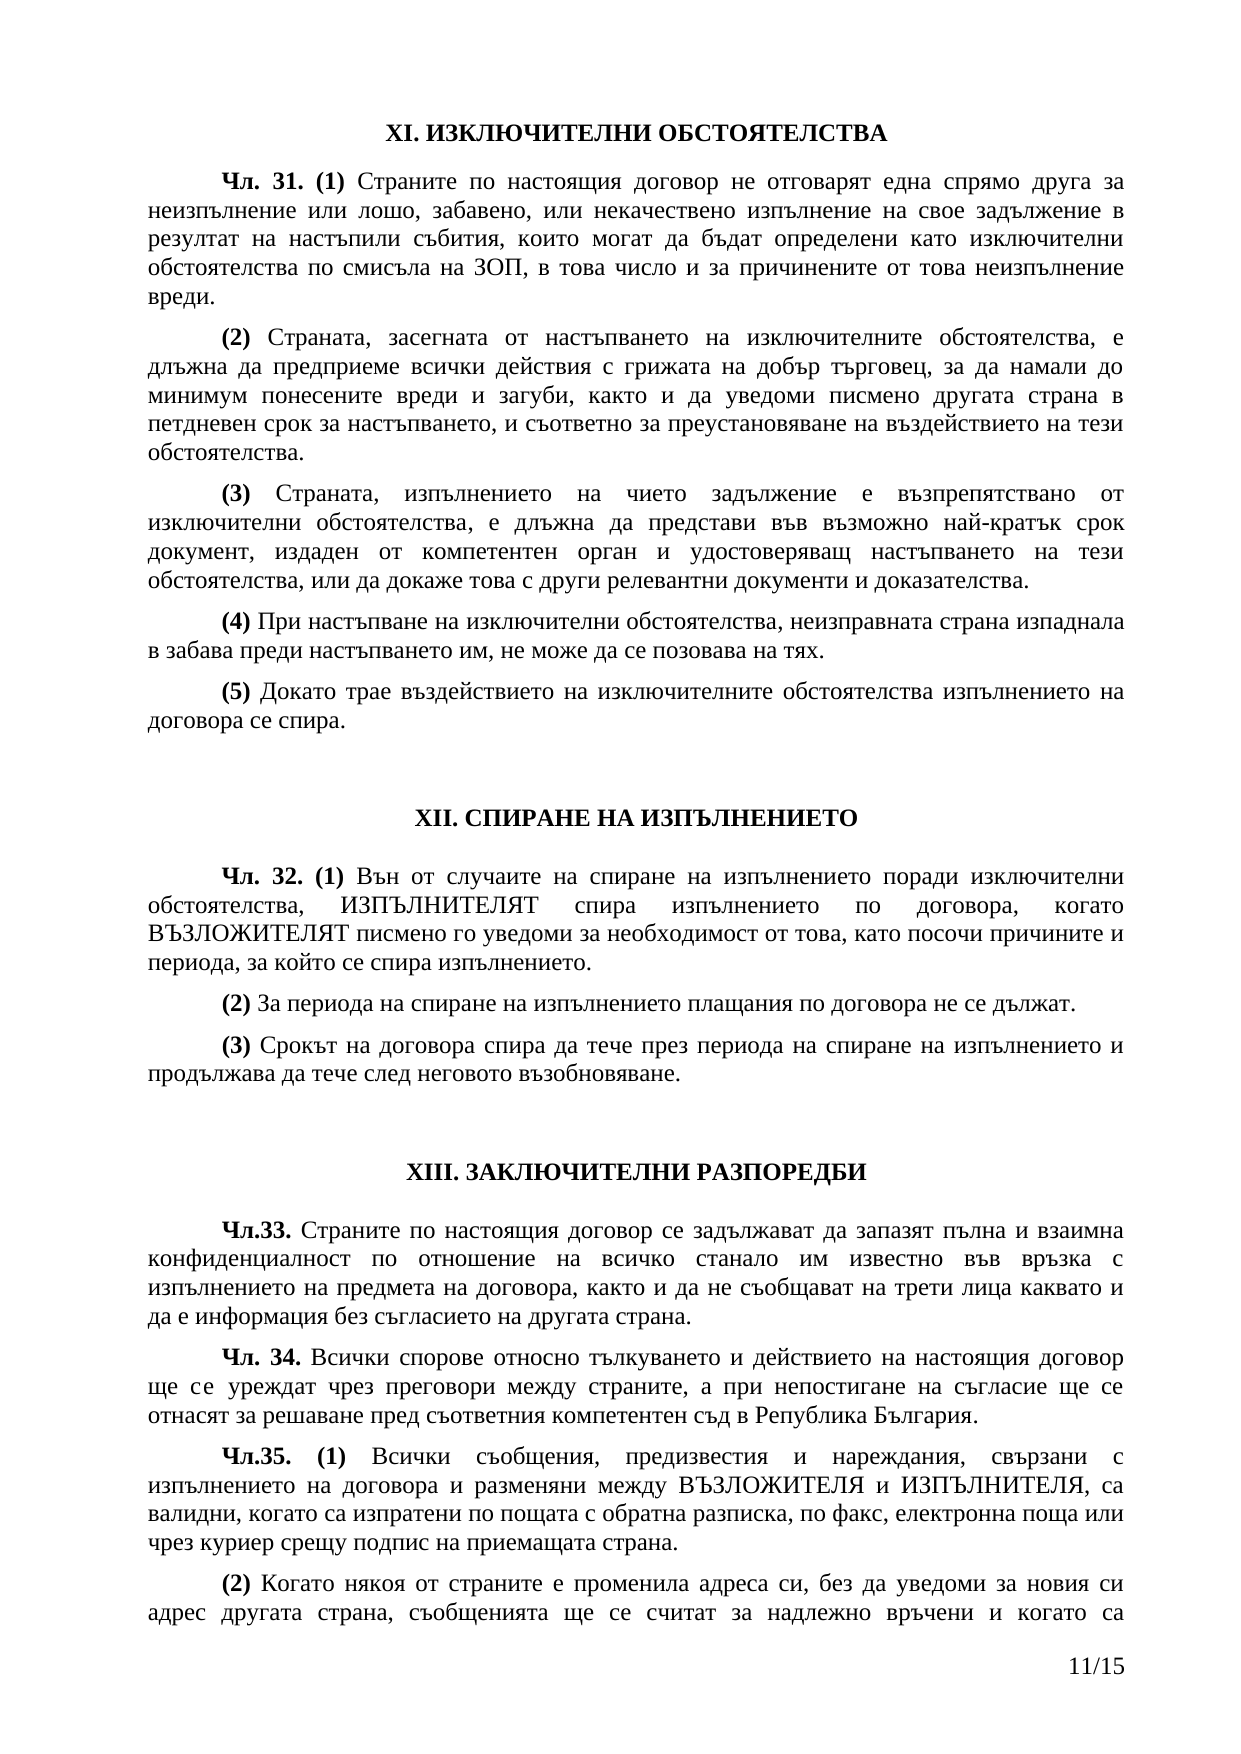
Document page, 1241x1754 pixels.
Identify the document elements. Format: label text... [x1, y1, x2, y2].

text Чл.35. (1) Всички съобщения, предизвестия и нареждания, свързани с изпълнението на договора и разменяни между ВЪЗЛОЖИТЕЛЯ и ИЗПЪЛНИТЕЛЯ, са валидни, когато са изпратени по пощата с обратна разписка, по факс, електронна поща или чрез куриер срещу подпис на приемащата страна. [148, 1441, 1125, 1556]
text (4) При настъпване на изключителни обстоятелства, неизправната страна изпаднала в забава преди настъпването им, не може да се позовава на тях. [148, 606, 1125, 663]
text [148, 1568, 1125, 1626]
text XI. ИЗКЛЮЧИТЕЛНИ ОБСТОЯТЕЛСТВА [148, 118, 1125, 147]
text Чл. 34. Всички спорове относно тълкуването и действието на настоящия договор ще се уреждат чрез преговори между страните, а при непостигане на съгласие ще се отнасят за решаване пред съответния компетентен съд в Република България. [148, 1342, 1125, 1428]
text (5) Докато трае въздействието на изключителните обстоятелства изпълнението на договора се спира. [148, 676, 1125, 733]
text (2) За периода на спиране на изпълнението плащания по договора не се дължат. [148, 988, 1125, 1017]
text (3) Срокът на договора спира да тече през периода на спиране на изпълнението и продължава да тече след неговото възобновяване. [148, 1030, 1125, 1087]
text Чл. 31. (1) Страните по настоящия договор не отговарят една спрямо друга за неизпълнение или лошо, забавено, или некачествено изпълнение на свое задължение в резултат на настъпили събития, които могат да бъдат определени като изключителни обстоятелства по смисъла на ЗОП, в това число и за причинените от това неизпълнение вреди. [148, 166, 1125, 310]
text ХІI. СПИРАНЕ НА ИЗПЪЛНЕНИЕТО [148, 803, 1125, 832]
text Чл. 32. (1) Вън от случаите на спиране на изпълнението поради изключителни обстоятелства, ИЗПЪЛНИТЕЛЯТ спира изпълнението по договора, когато ВЪЗЛОЖИТЕЛЯТ писмено го уведоми за необходимост от това, като посочи причините и периода, за който се спира изпълнението. [148, 861, 1125, 976]
text Чл.33. Страните по настоящия договор се задължават да запазят пълна и взаимна конфиденциалност по отношение на всичко станало им известно във връзка с изпълнението на предмета на договора, както и да не съобщават на трети лица каквато и да е информация без съгласието на другата страна. [148, 1215, 1125, 1330]
text ХIII. ЗАКЛЮЧИТЕЛНИ РАЗПОРЕДБИ [148, 1157, 1125, 1186]
text (2) Страната, засегната от настъпването на изключителните обстоятелства, е длъжна да предприеме всички действия с грижата на добър търговец, за да намали до минимум понесените вреди и загуби, както и да уведоми писмено другата страна в петдневен срок за настъпването, и съответно за преустановяване на въздействието на тези обстоятелства. [148, 322, 1125, 466]
text (3) Страната, изпълнението на чието задължение е възпрепятствано от изключителни обстоятелства, е длъжна да представи във възможно най-кратък срок документ, издаден от компетентен орган и удостоверяващ настъпването на тези обстоятелства, или да докаже това с други релевантни документи и доказателства. [148, 478, 1125, 593]
